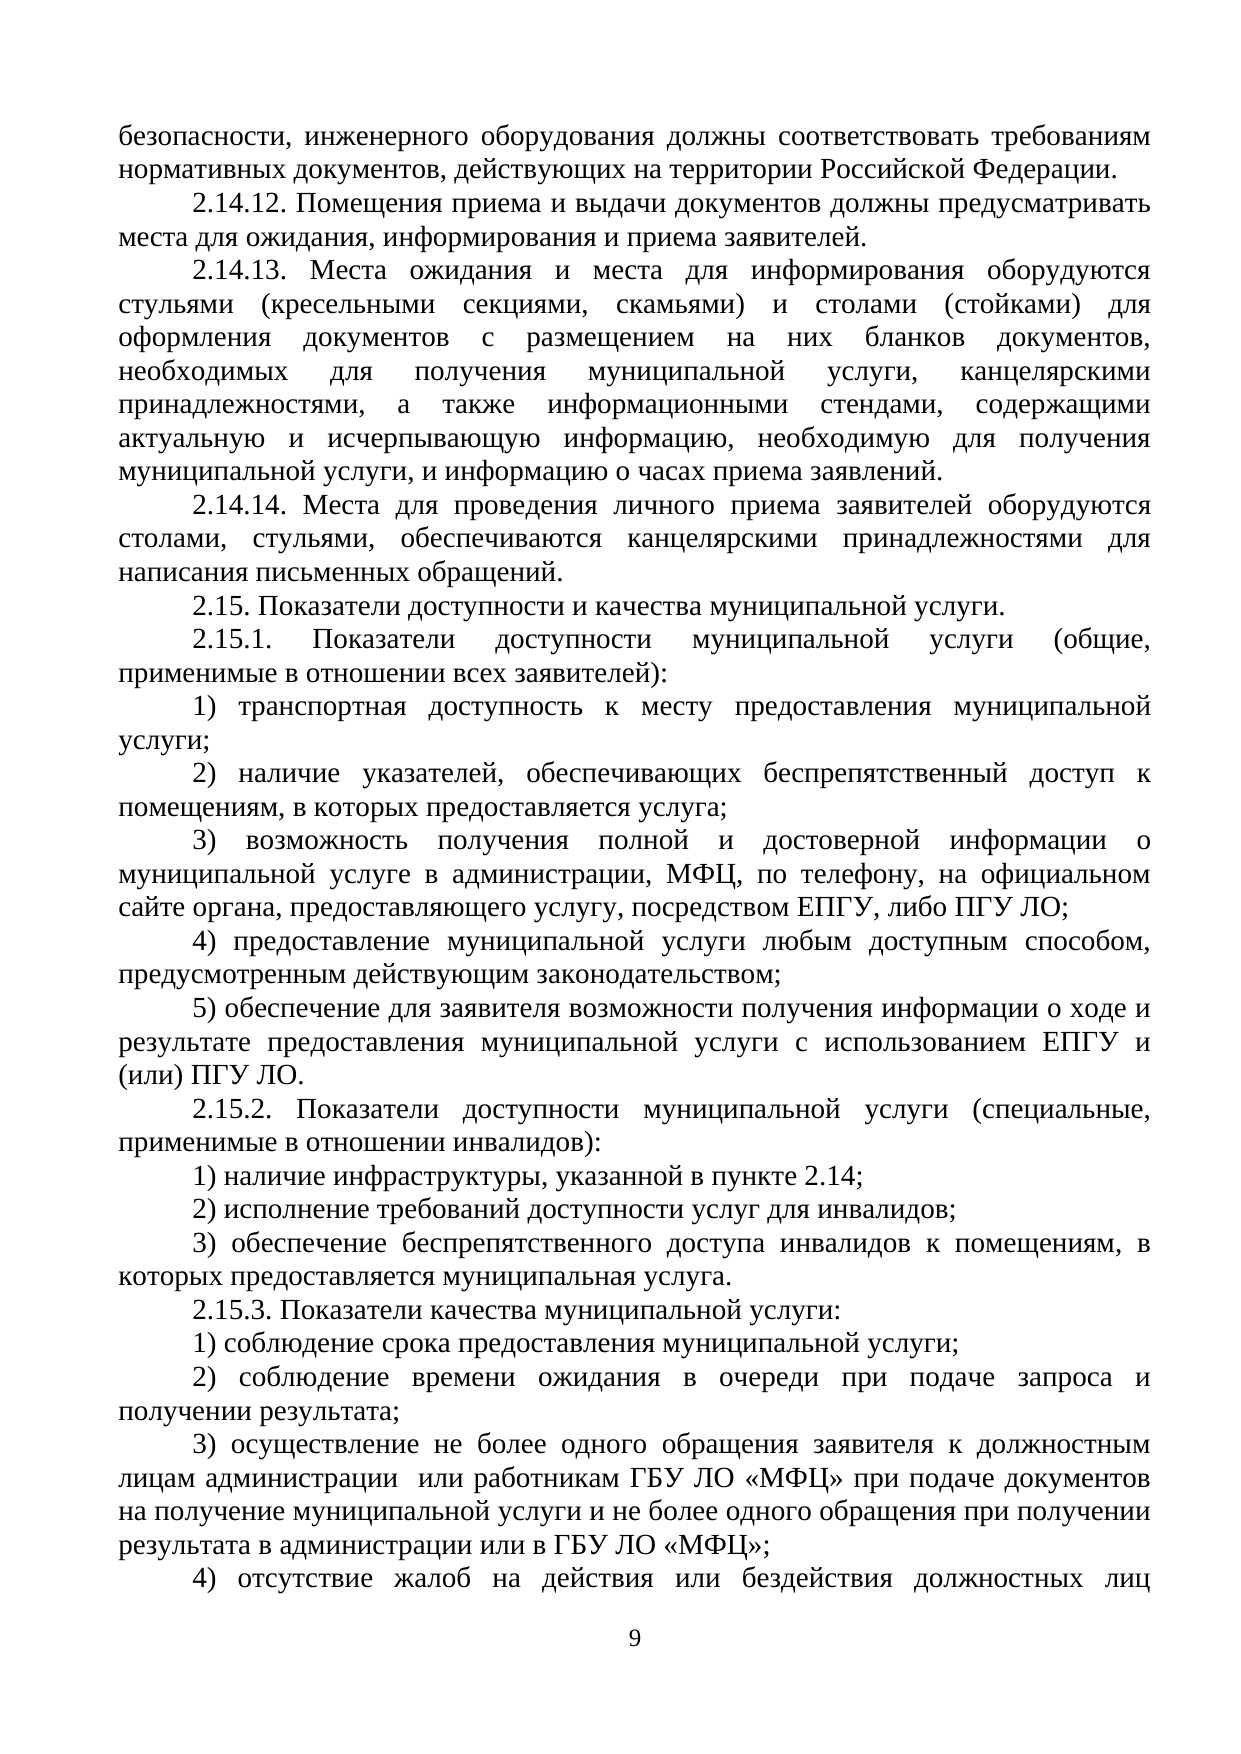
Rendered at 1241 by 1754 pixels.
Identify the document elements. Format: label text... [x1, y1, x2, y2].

text 2.15.2. Показатели доступности муниципальной услуги (специальные, применимые в отношении инвалидов): [118, 1091, 1152, 1158]
text 2.14.12. Помещения приема и выдачи документов должны предусматривать места для ожидания, информирования и приема заявителей. [118, 185, 1152, 252]
text 3) осуществление не более одного обращения заявителя к должностным лицам администрации или работникам ГБУ ЛО «МФЦ» при подаче документов на получение муниципальной услуги и не более одного обращения при получении результата в администрации или в ГБУ ЛО «МФЦ»; [118, 1426, 1152, 1560]
text 2) наличие указателей, обеспечивающих беспрепятственный доступ к помещениям, в которых предоставляется услуга; [118, 755, 1152, 822]
text 2.15.3. Показатели качества муниципальной услуги: [118, 1292, 1152, 1326]
text 2) соблюдение времени ожидания в очереди при подаче запроса и получении результата; [118, 1359, 1152, 1426]
text 3) возможность получения полной и достоверной информации о муниципальной услуге в администрации, МФЦ, по телефону, на официальном сайте органа, предоставляющего услугу, посредством ЕПГУ, либо ПГУ ЛО; [118, 822, 1152, 923]
text 2.15. Показатели доступности и качества муниципальной услуги. [118, 588, 1152, 621]
text 2.15.1. Показатели доступности муниципальной услуги (общие, применимые в отношении всех заявителей): [118, 621, 1152, 688]
text 4) предоставление муниципальной услуги любым доступным способом, предусмотренным действующим законодательством; [118, 923, 1152, 990]
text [118, 1560, 1152, 1594]
text 2) исполнение требований доступности услуг для инвалидов; [118, 1191, 1152, 1225]
text 2.14.14. Места для проведения личного приема заявителей оборудуются столами, стульями, обеспечиваются канцелярскими принадлежностями для написания письменных обращений. [118, 487, 1152, 588]
text 1) наличие инфраструктуры, указанной в пункте 2.14; [118, 1158, 1152, 1191]
text 1) соблюдение срока предоставления муниципальной услуги; [118, 1326, 1152, 1359]
text 1) транспортная доступность к месту предоставления муниципальной услуги; [118, 688, 1152, 755]
text 3) обеспечение беспрепятственного доступа инвалидов к помещениям, в которых предоставляется муниципальная услуга. [118, 1225, 1152, 1292]
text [118, 118, 1152, 185]
text 5) обеспечение для заявителя возможности получения информации о ходе и результате предоставления муниципальной услуги с использованием ЕПГУ и (или) ПГУ ЛО. [118, 990, 1152, 1091]
text 2.14.13. Места ожидания и места для информирования оборудуются стульями (кресельными секциями, скамьями) и столами (стойками) для оформления документов с размещением на них бланков документов, необходимых для получения муниципальной услуги, канцелярскими принадлежностями, а также информационными стендами, содержащими актуальную и исчерпывающую информацию, необходимую для получения муниципальной услуги, и информацию о часах приема заявлений. [118, 252, 1152, 487]
